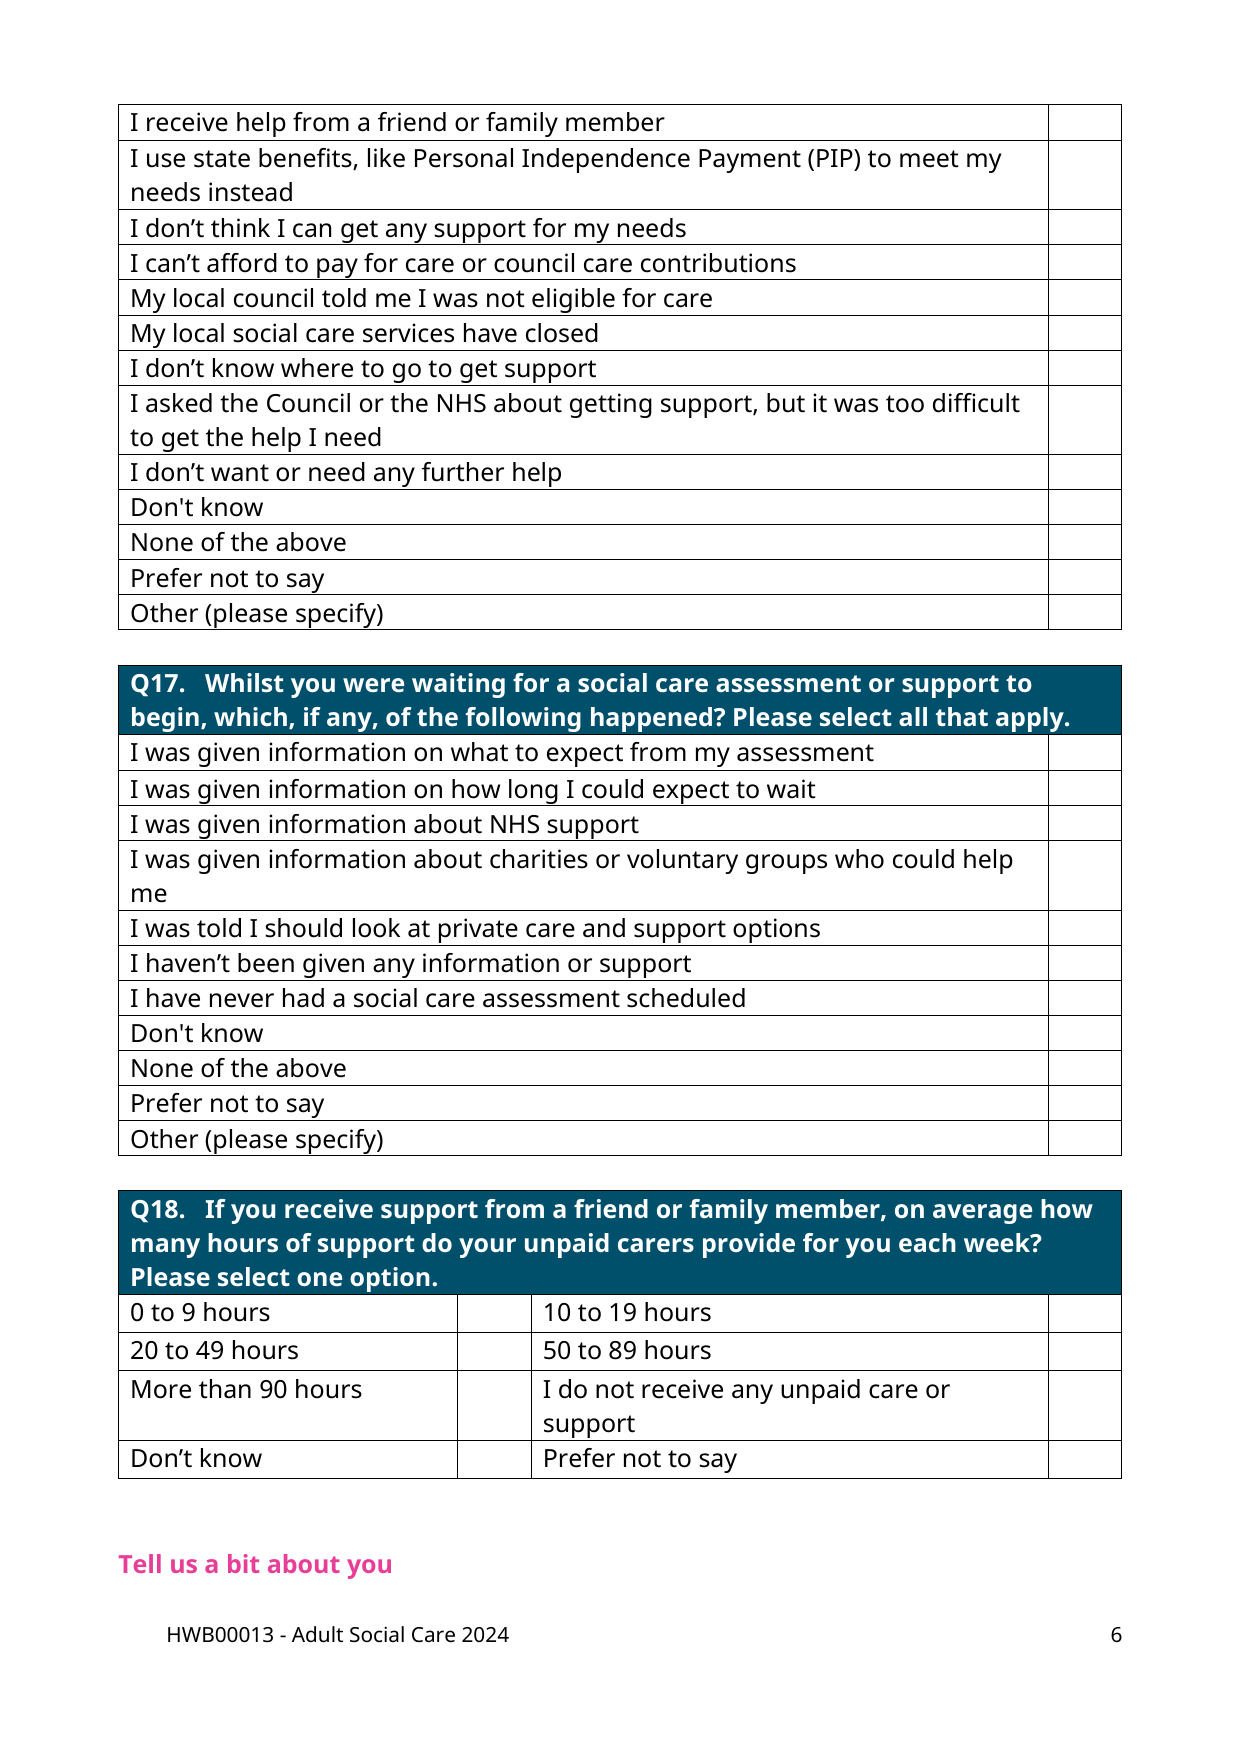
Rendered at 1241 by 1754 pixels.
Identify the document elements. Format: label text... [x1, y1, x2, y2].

table_cell Prefer not to say [532, 1441, 1048, 1478]
table_cell 20 to 49 hours [119, 1333, 457, 1370]
table_cell 10 to 19 hours [532, 1295, 1048, 1332]
table_cell [1049, 351, 1121, 385]
table_cell I was given information on what to expect from my assessment [119, 735, 1048, 770]
table_cell Don't know [119, 490, 1048, 524]
table_cell [458, 1333, 531, 1370]
table_cell [1049, 981, 1121, 1015]
table_cell [1049, 245, 1121, 279]
table_cell [1049, 595, 1121, 629]
table_cell Don't know [119, 1016, 1048, 1050]
table_cell [1049, 1333, 1121, 1370]
table_cell [1049, 1295, 1121, 1332]
table_cell [458, 1295, 531, 1332]
table_cell None of the above [119, 1051, 1048, 1085]
table_cell I don’t know where to go to get support [119, 351, 1048, 385]
table_cell [1049, 141, 1121, 209]
table_cell My local council told me I was not eligible for care [119, 280, 1048, 314]
table_cell [458, 1371, 531, 1439]
table_header Q18. If you receive support from a friend or family member, on average how many hours of support do your unpaid carers provide for you each week? Please select one option. [119, 1191, 1121, 1294]
table_cell 50 to 89 hours [532, 1333, 1048, 1370]
table_cell I don’t want or need any further help [119, 455, 1048, 489]
table_cell I use state benefits, like Personal Independence Payment (PIP) to meet my needs instead [119, 141, 1048, 209]
table_cell [1049, 386, 1121, 454]
table_cell I was given information about NHS support [119, 806, 1048, 840]
table_cell [1049, 1371, 1121, 1439]
text Tell us a bit about you [118, 1547, 1122, 1581]
table_cell I haven’t been given any information or support [119, 946, 1048, 980]
table_cell I don’t think I can get any support for my needs [119, 210, 1048, 244]
table_cell [1049, 1086, 1121, 1120]
table_cell [1049, 806, 1121, 840]
table_cell I can’t afford to pay for care or council care contributions [119, 245, 1048, 279]
table_cell [1049, 525, 1121, 559]
table_cell I was told I should look at private care and support options [119, 911, 1048, 945]
table_cell My local social care services have closed [119, 316, 1048, 349]
table_cell More than 90 hours [119, 1371, 457, 1439]
table_cell [1049, 1051, 1121, 1085]
table_cell [1049, 1016, 1121, 1050]
table_cell Don’t know [119, 1441, 457, 1478]
table_header Q17. Whilst you were waiting for a social care assessment or support to begin, which, if any, of the following happened? Please select all that apply. [119, 666, 1121, 734]
table_cell [1049, 560, 1121, 594]
table_cell [1049, 455, 1121, 489]
table_cell [1049, 210, 1121, 244]
table_cell [1049, 771, 1121, 805]
table_cell [458, 1441, 531, 1478]
table_cell [1049, 735, 1121, 770]
table_cell [1049, 946, 1121, 980]
table_cell Prefer not to say [119, 1086, 1048, 1120]
table_cell Other (please specify) [119, 595, 1048, 629]
table_cell [1049, 911, 1121, 945]
table_cell [1049, 841, 1121, 909]
table_cell I have never had a social care assessment scheduled [119, 981, 1048, 1015]
table_cell None of the above [119, 525, 1048, 559]
table_cell [1049, 316, 1121, 349]
table_cell 0 to 9 hours [119, 1295, 457, 1332]
table_cell I asked the Council or the NHS about getting support, but it was too difficult to get the help I need [119, 386, 1048, 454]
table_cell [1049, 105, 1121, 140]
table_cell Other (please specify) [119, 1121, 1048, 1155]
table_cell I do not receive any unpaid care or support [532, 1371, 1048, 1439]
table_cell [1049, 1441, 1121, 1478]
table_cell I was given information about charities or voluntary groups who could help me [119, 841, 1048, 909]
table_cell Prefer not to say [119, 560, 1048, 594]
table_cell [1049, 1121, 1121, 1155]
table_cell [1049, 490, 1121, 524]
table_cell I was given information on how long I could expect to wait [119, 771, 1048, 805]
table_cell I receive help from a friend or family member [119, 105, 1048, 140]
table_cell [1049, 280, 1121, 314]
